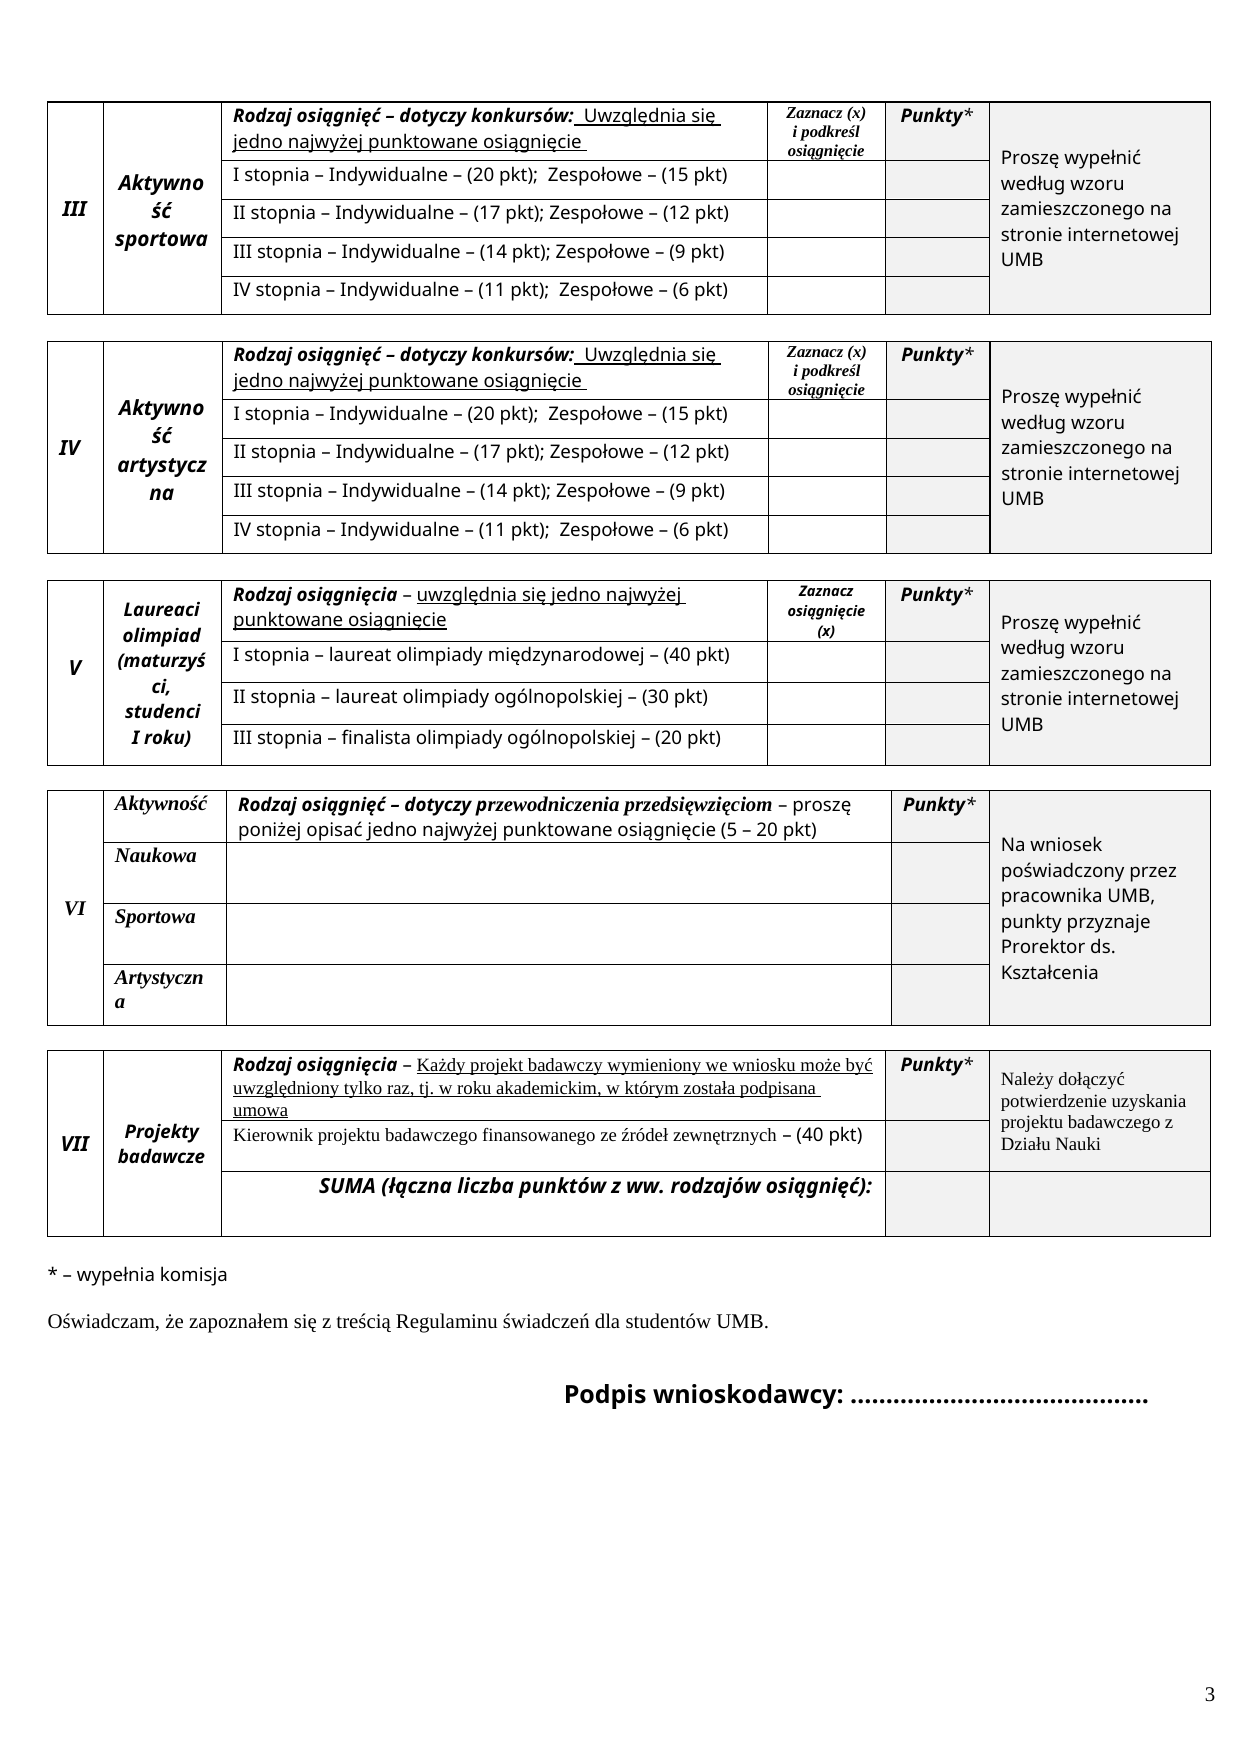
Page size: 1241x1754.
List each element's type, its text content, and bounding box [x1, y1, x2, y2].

table_header Punkty* [886, 1051, 989, 1120]
table_cell [886, 200, 989, 237]
table_header V [48, 581, 103, 765]
table_header Należy dołączyć potwierdzenie uzyskania projektu badawczego z Działu Nauki [990, 1051, 1210, 1171]
table_cell III stopnia – Indywidualne – (14 pkt); Zespołowe – (9 pkt) [223, 477, 768, 515]
table_cell II stopnia – laureat olimpiady ogólnopolskiej – (30 pkt) [222, 683, 767, 723]
table_cell I stopnia – Indywidualne – (20 pkt); Zespołowe – (15 pkt) [223, 400, 768, 438]
table_header IV [48, 342, 103, 553]
table_header Zaznacz osiągnięcie (x) [768, 581, 885, 641]
table_cell II stopnia – Indywidualne – (17 pkt); Zespołowe – (12 pkt) [222, 200, 767, 237]
table_header Projekty badawcze [104, 1051, 221, 1236]
table_header Laureaci olimpiad (maturzyści, studenci I roku) [104, 581, 221, 765]
table_cell [886, 1121, 989, 1171]
table_cell IV stopnia – Indywidualne – (11 pkt); Zespołowe – (6 pkt) [223, 516, 768, 553]
table_cell [227, 904, 891, 964]
table_header VII [48, 1051, 103, 1236]
table_cell [768, 238, 885, 276]
table_cell [227, 843, 891, 903]
table_header Aktywność sportowa [104, 103, 221, 314]
table_cell [887, 477, 989, 515]
table_cell [886, 1172, 989, 1236]
table_cell [886, 725, 989, 765]
table_cell [769, 477, 886, 515]
table_cell [887, 439, 989, 476]
table_cell III stopnia – finalista olimpiady ogólnopolskiej – (20 pkt) [222, 725, 767, 765]
text Podpis wnioskodawcy: …………………………..………. [490, 1377, 1215, 1411]
table_header Aktywność [104, 791, 226, 842]
table_cell SUMA (łączna liczba punktów z ww. rodzajów osiągnięć): [222, 1172, 885, 1236]
table_cell [886, 238, 989, 276]
table_header Rodzaj osiągnięć – dotyczy konkursów: Uwzględnia się jedno najwyżej punktowane osiągnięcie [223, 342, 768, 399]
table_header Punkty* [886, 103, 989, 160]
table_cell [227, 965, 891, 1025]
table_header Proszę wypełnić według wzoru zamieszczonego na stronie internetowej UMB [990, 103, 1210, 314]
table_header Rodzaj osiągnięć – dotyczy konkursów: Uwzględnia się jedno najwyżej punktowane osiągnięcie [222, 103, 767, 160]
table_cell [892, 843, 989, 903]
table_cell Sportowa [104, 904, 226, 964]
table_header Aktywność artystyczna [104, 342, 222, 553]
table_header Na wniosek poświadczony przez pracownika UMB, punkty przyznaje Prorektor ds. Kształcenia [990, 791, 1210, 1025]
table_header Zaznacz (x) i podkreśl osiągnięcie [768, 103, 885, 160]
table_cell [769, 516, 886, 553]
table_cell [769, 439, 886, 476]
table_header Rodzaj osiągnięć – dotyczy przewodniczenia przedsięwzięciom – proszę poniżej opisać jedno najwyżej punktowane osiągnięcie (5 – 20 pkt) [227, 791, 891, 842]
table_cell [892, 904, 989, 964]
table_cell [769, 400, 886, 438]
table_header Proszę wypełnić według wzoru zamieszczonego na stronie internetowej UMB [991, 342, 1211, 553]
table_header VI [48, 791, 103, 1025]
table_cell [886, 683, 989, 723]
table_header Rodzaj osiągnięcia – Każdy projekt badawczy wymieniony we wniosku może być uwzględniony tylko raz, tj. w roku akademickim, w którym została podpisana umowa [222, 1051, 885, 1120]
table_header Punkty* [886, 581, 989, 641]
table_header Punkty* [887, 342, 989, 399]
table_cell [768, 200, 885, 237]
table_cell Kierownik projektu badawczego finansowanego ze źródeł zewnętrznych – (40 pkt) [222, 1121, 885, 1171]
table_cell II stopnia – Indywidualne – (17 pkt); Zespołowe – (12 pkt) [223, 439, 768, 476]
table_cell IV stopnia – Indywidualne – (11 pkt); Zespołowe – (6 pkt) [222, 277, 767, 314]
text Oświadczam, że zapoznałem się z treścią Regulaminu świadczeń dla studentów UMB. [47, 1309, 1215, 1333]
table_cell [768, 683, 885, 723]
table_cell [768, 161, 885, 198]
table_cell Artystyczna [104, 965, 226, 1025]
table_header Proszę wypełnić według wzoru zamieszczonego na stronie internetowej UMB [990, 581, 1210, 765]
table_cell Naukowa [104, 843, 226, 903]
table_cell III stopnia – Indywidualne – (14 pkt); Zespołowe – (9 pkt) [222, 238, 767, 276]
table_cell I stopnia – Indywidualne – (20 pkt); Zespołowe – (15 pkt) [222, 161, 767, 198]
table_cell [892, 965, 989, 1025]
table_cell [886, 161, 989, 198]
table_header Punkty* [892, 791, 989, 842]
table_header III [48, 103, 103, 314]
table_cell [887, 400, 989, 438]
table_header Zaznacz (x) i podkreśl osiągnięcie [769, 342, 886, 399]
table_cell [990, 1172, 1210, 1236]
table_cell [886, 277, 989, 314]
text * – wypełnia komisja [47, 1261, 1215, 1287]
table_header Rodzaj osiągnięcia – uwzględnia się jedno najwyżej punktowane osiągnięcie [222, 581, 767, 641]
table_cell [886, 642, 989, 682]
table_cell [768, 725, 885, 765]
table_cell [768, 277, 885, 314]
table_cell [768, 642, 885, 682]
table_cell [887, 516, 989, 553]
table_cell I stopnia – laureat olimpiady międzynarodowej – (40 pkt) [222, 642, 767, 682]
